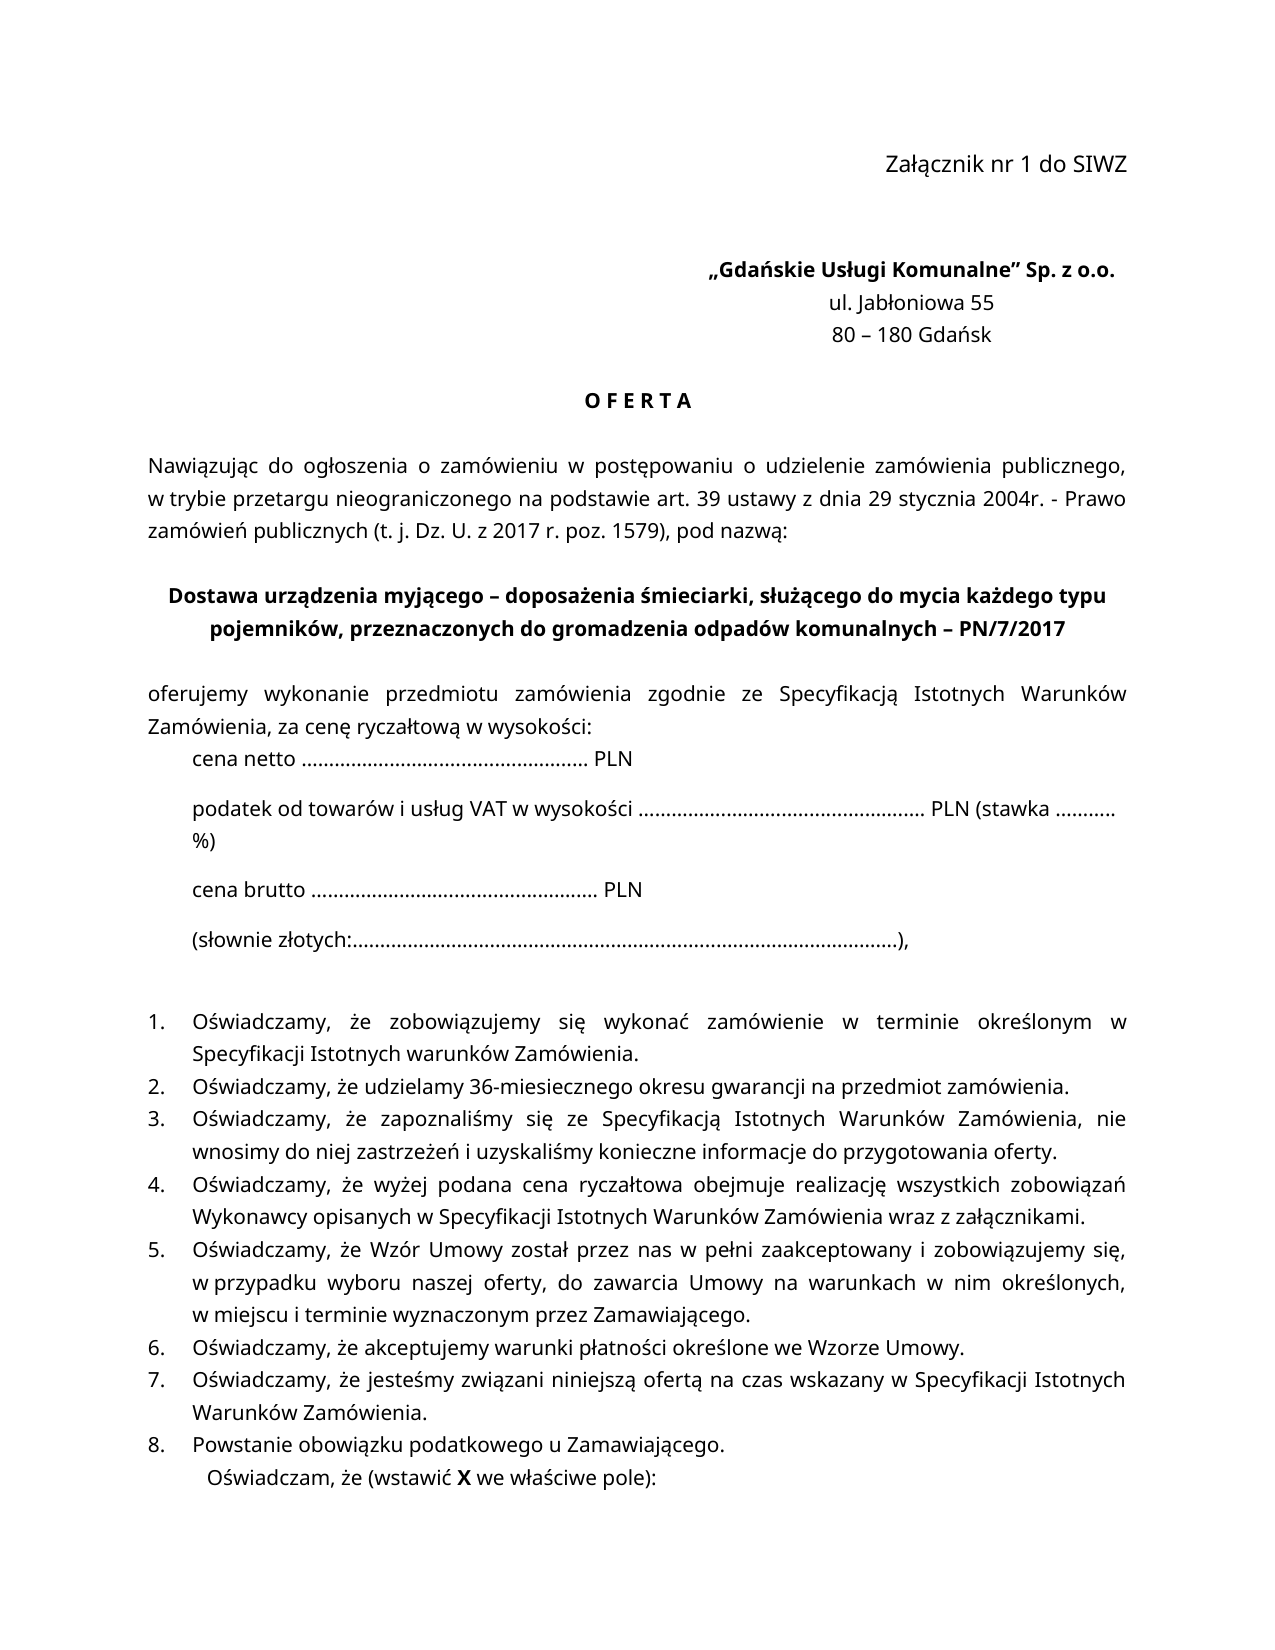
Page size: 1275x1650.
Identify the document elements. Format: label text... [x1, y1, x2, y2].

text cena netto …………….………................……..… PLN [192, 744, 1127, 773]
list Oświadczamy, że zapoznaliśmy się ze Specyfikacją Istotnych Warunków Zamówienia, nie wnosimy do niej zastrzeżeń i uzyskaliśmy konieczne informacje do przygotowania oferty. [148, 1104, 1127, 1166]
text podatek od towarów i usług VAT w wysokości …………….………................……..… PLN (stawka ………..%) [192, 794, 1127, 855]
list Oświadczamy, że udzielamy 36-miesiecznego okresu gwarancji na przedmiot zamówienia. [148, 1072, 1127, 1100]
text cena brutto …………….………................……..… PLN [192, 876, 1127, 904]
list Oświadczamy, że akceptujemy warunki płatności określone we Wzorze Umowy. [148, 1333, 1127, 1361]
text Oświadczam, że (wstawić X we właściwe pole): [207, 1463, 1127, 1492]
list Oświadczamy, że jesteśmy związani niniejszą ofertą na czas wskazany w Specyfikacji Istotnych Warunków Zamówienia. [148, 1365, 1127, 1426]
text ul. Jabłoniowa 55 [694, 288, 1129, 316]
list Powstanie obowiązku podatkowego u Zamawiającego. [148, 1431, 1127, 1459]
text Dostawa urządzenia myjącego – doposażenia śmieciarki, służącego do mycia każdego typu pojemników, przeznaczonych do gromadzenia odpadów komunalnych – PN/7/2017 [148, 581, 1127, 642]
text oferujemy wykonanie przedmiotu zamówienia zgodnie ze Specyfikacją Istotnych Warunków Zamówienia, za cenę ryczałtową w wysokości: [148, 679, 1127, 740]
list Oświadczamy, że zobowiązujemy się wykonać zamówienie w terminie określonym w Specyfikacji Istotnych warunków Zamówienia. [148, 1007, 1127, 1068]
text „Gdańskie Usługi Komunalne” Sp. z o.o. [694, 255, 1129, 284]
list Oświadczamy, że wyżej podana cena ryczałtowa obejmuje realizację wszystkich zobowiązań Wykonawcy opisanych w Specyfikacji Istotnych Warunków Zamówienia wraz z załącznikami. [148, 1170, 1127, 1231]
text 80 – 180 Gdańsk [694, 321, 1129, 349]
text (słownie złotych:.…………………….……………………..…................……………………….), [192, 925, 1127, 953]
text O F E R T A [148, 386, 1127, 414]
text Nawiązując do ogłoszenia o zamówieniu w postępowaniu o udzielenie zamówienia publicznego, w trybie przetargu nieograniczonego na podstawie art. 39 ustawy z dnia 29 stycznia 2004r. - Prawo zamówień publicznych (t. j. Dz. U. z 2017 r. poz. 1579), pod nazwą: [148, 451, 1127, 545]
text Załącznik nr 1 do SIWZ [221, 148, 1127, 179]
list Oświadczamy, że Wzór Umowy został przez nas w pełni zaakceptowany i zobowiązujemy się, w przypadku wyboru naszej oferty, do zawarcia Umowy na warunkach w nim określonych, w miejscu i terminie wyznaczonym przez Zamawiającego. [148, 1235, 1127, 1329]
